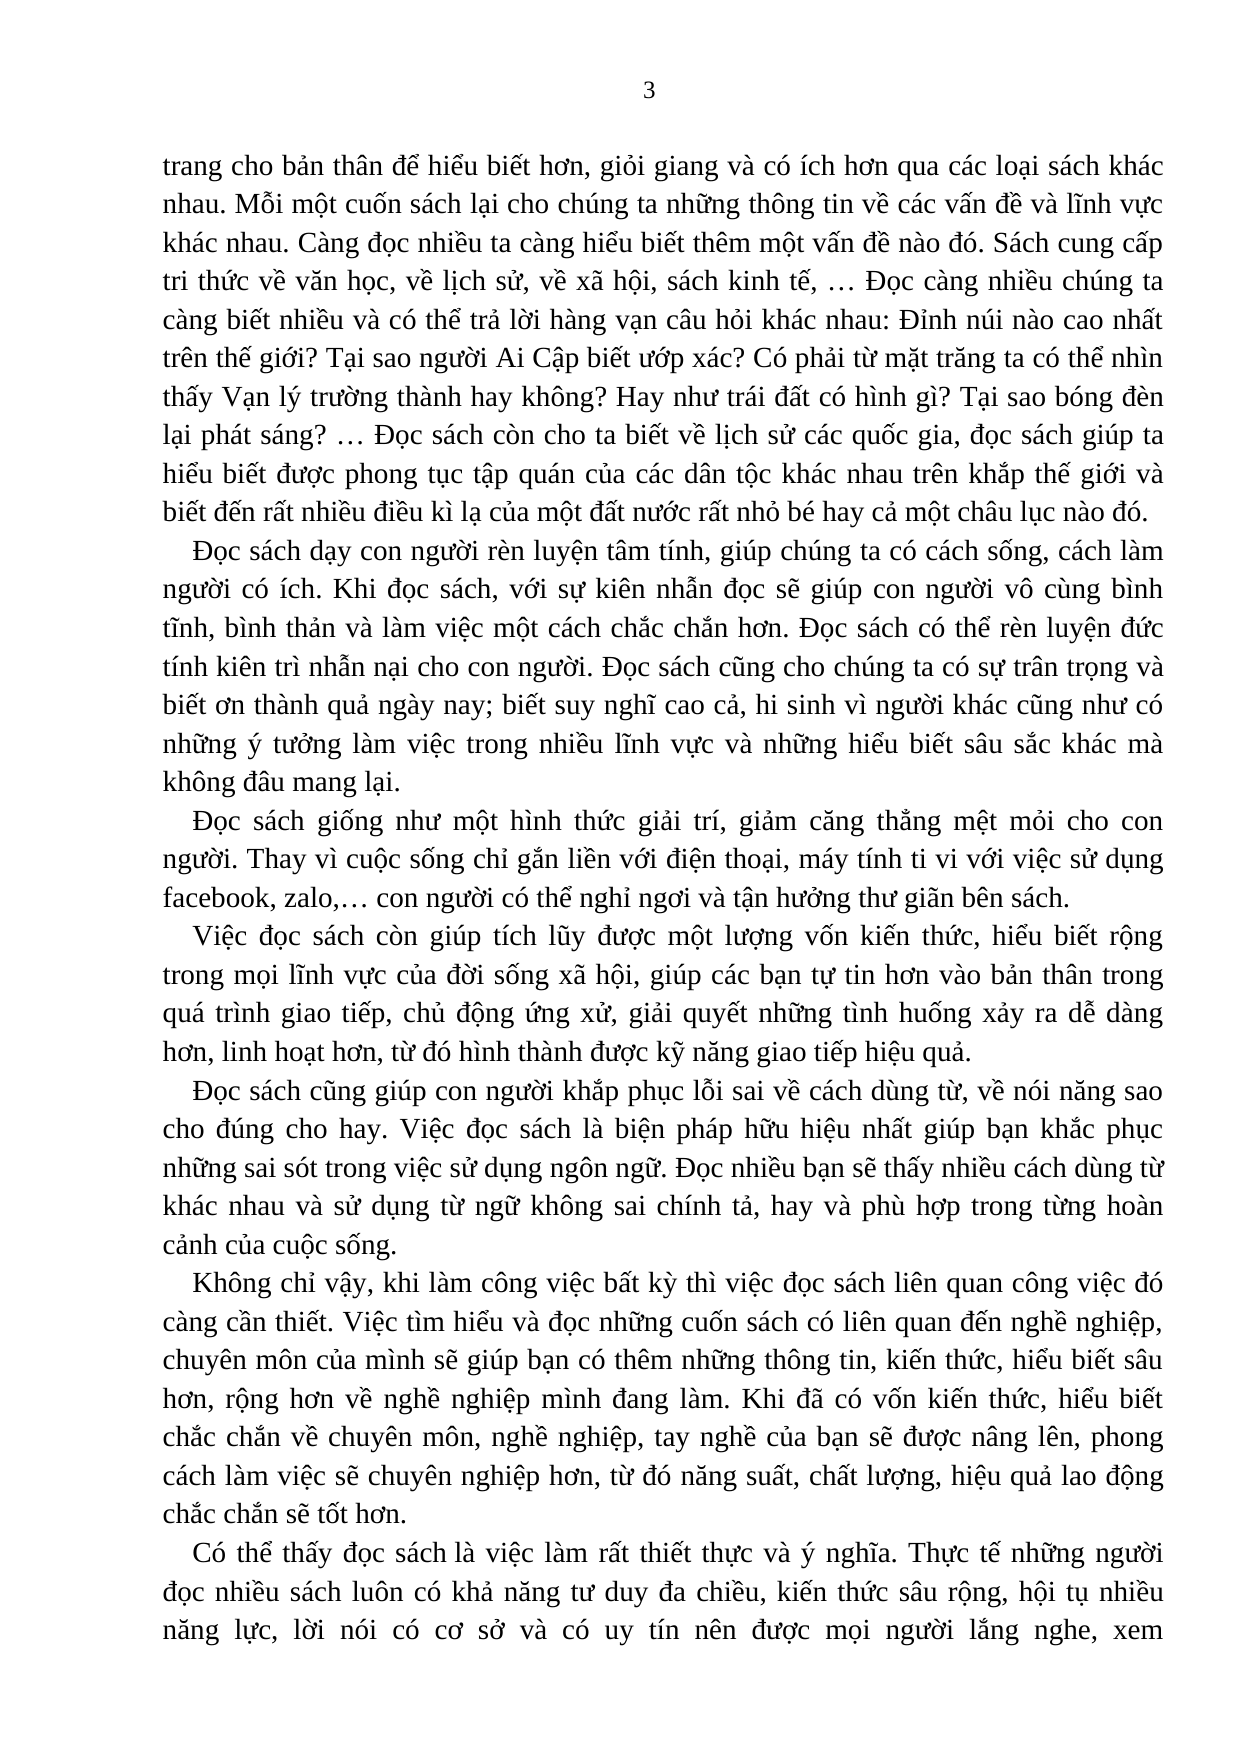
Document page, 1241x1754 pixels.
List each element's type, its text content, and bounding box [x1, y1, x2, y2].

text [162, 148, 1165, 528]
text Không chỉ vậy, khi làm công việc bất kỳ thì việc đọc sách liên quan công việc đó càng cần thiết. Việc tìm hiểu và đọc những cuốn sách có liên quan đến nghề nghiệp, chuyên môn của mình sẽ giúp bạn có thêm những thông tin, kiến thức, hiểu biết sâu hơn, rộng hơn về nghề nghiệp mình đang làm. Khi đã có vốn kiến thức, hiểu biết chắc chắn về chuyên môn, nghề nghiệp, tay nghề của bạn sẽ được nâng lên, phong cách làm việc sẽ chuyên nghiệp hơn, từ đó năng suất, chất lượng, hiệu quả lao động chắc chắn sẽ tốt hơn. [162, 1265, 1165, 1530]
text Việc đọc sách còn giúp tích lũy được một lượng vốn kiến thức, hiểu biết rộng trong mọi lĩnh vực của đời sống xã hội, giúp các bạn tự tin hơn vào bản thân trong quá trình giao tiếp, chủ động ứng xử, giải quyết những tình huống xảy ra dễ dàng hơn, linh hoạt hơn, từ đó hình thành được kỹ năng giao tiếp hiệu quả. [162, 918, 1165, 1068]
text Đọc sách cũng giúp con người khắp phục lỗi sai về cách dùng từ, về nói năng sao cho đúng cho hay. Việc đọc sách là biện pháp hữu hiệu nhất giúp bạn khắc phục những sai sót trong việc sử dụng ngôn ngữ. Đọc nhiều bạn sẽ thấy nhiều cách dùng từ khác nhau và sử dụng từ ngữ không sai chính tả, hay và phù hợp trong từng hoàn cảnh của cuộc sống. [162, 1073, 1165, 1260]
text Đọc sách giống như một hình thức giải trí, giảm căng thẳng mệt mỏi cho con người. Thay vì cuộc sống chỉ gắn liền với điện thoại, máy tính ti vi với việc sử dụng facebook, zalo,… con người có thể nghỉ ngơi và tận hưởng thư giãn bên sách. [162, 803, 1165, 913]
text Đọc sách dạy con người rèn luyện tâm tính, giúp chúng ta có cách sống, cách làm người có ích. Khi đọc sách, với sự kiên nhẫn đọc sẽ giúp con người vô cùng bình tĩnh, bình thản và làm việc một cách chắc chắn hơn. Đọc sách có thể rèn luyện đức tính kiên trì nhẫn nại cho con người. Đọc sách cũng cho chúng ta có sự trân trọng và biết ơn thành quả ngày nay; biết suy nghĩ cao cả, hi sinh vì người khác cũng như có những ý tưởng làm việc trong nhiều lĩnh vực và những hiểu biết sâu sắc khác mà không đâu mang lại. [162, 533, 1165, 798]
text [162, 1535, 1165, 1646]
